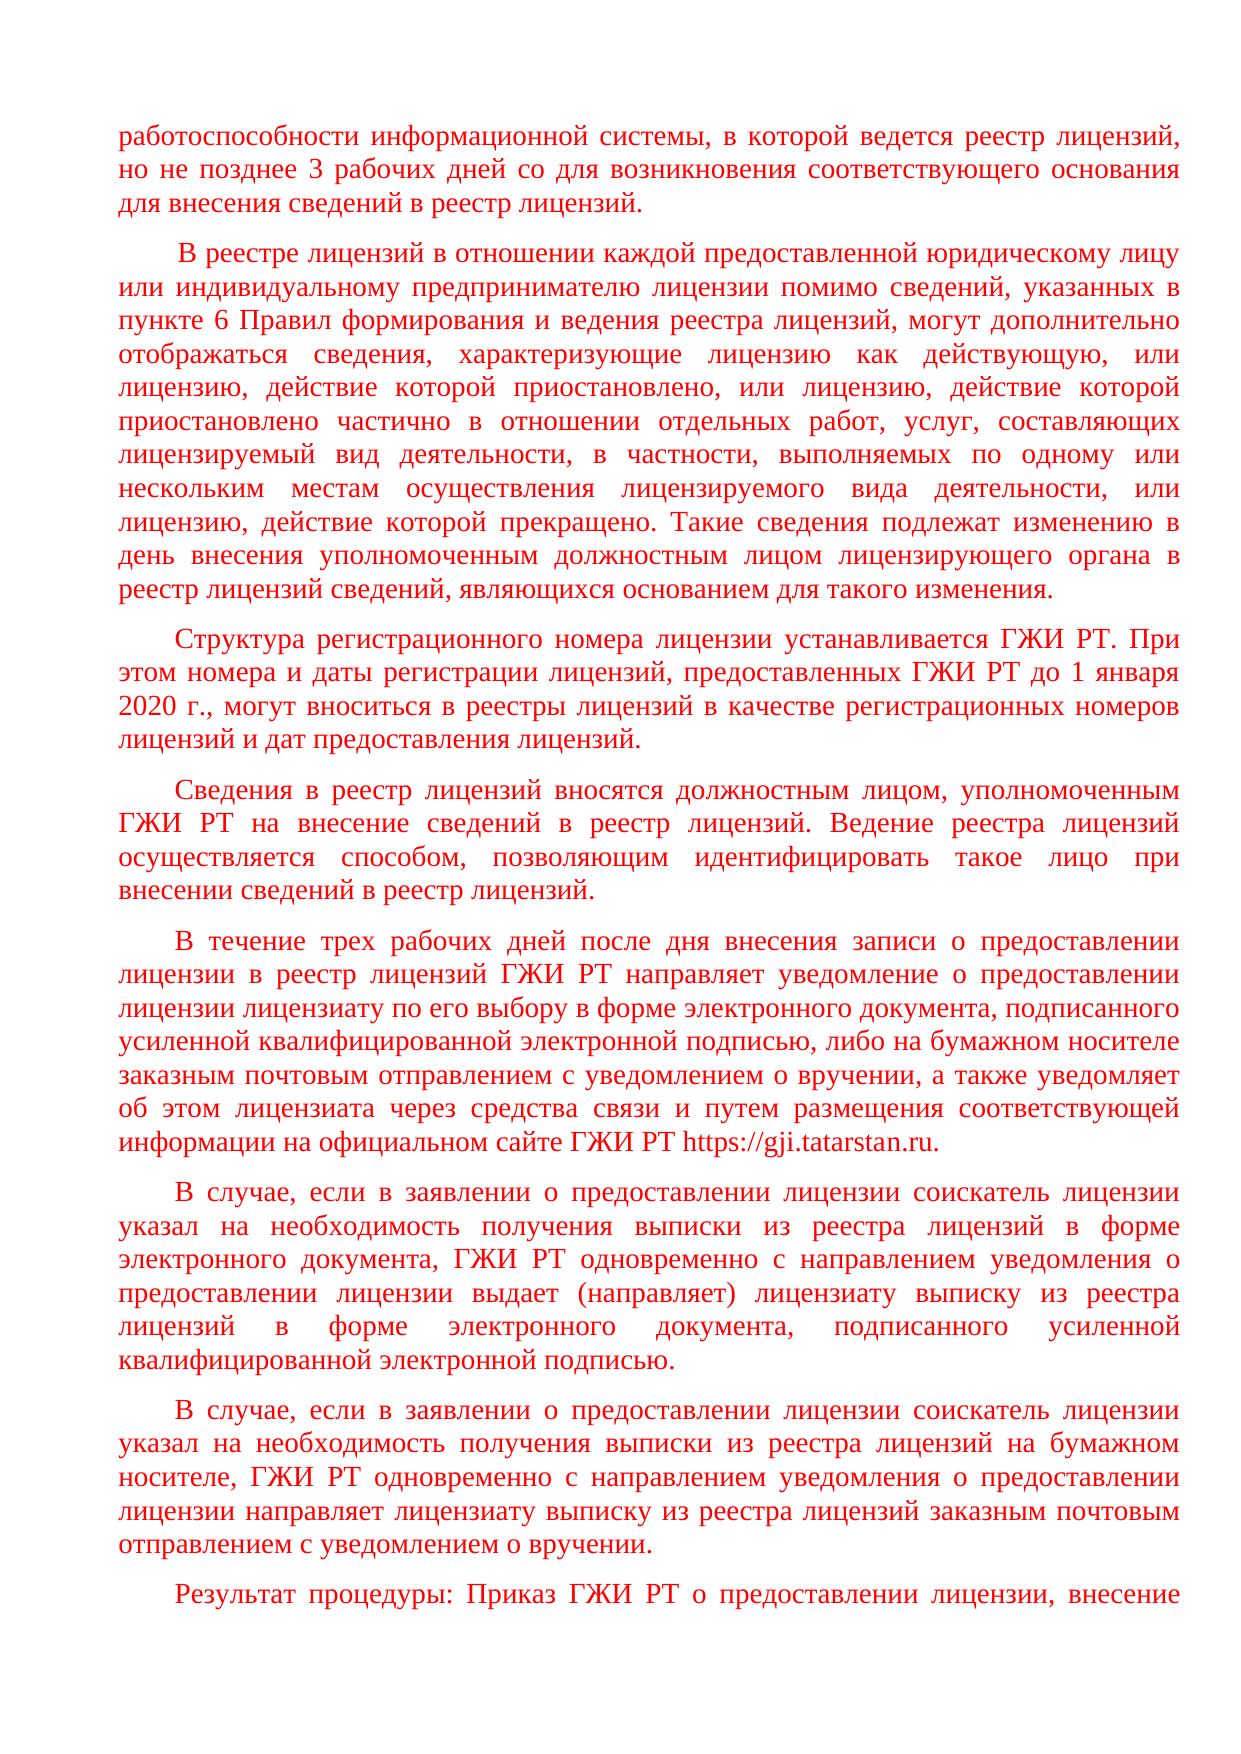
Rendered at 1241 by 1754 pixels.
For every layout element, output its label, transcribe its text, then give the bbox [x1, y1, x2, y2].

text Структура регистрационного номера лицензии устанавливается ГЖИ РТ. При этом номера и даты регистрации лицензий, предоставленных ГЖИ РТ до 1 января 2020 г., могут вноситься в реестры лицензий в качестве регистрационных номеров лицензий и дат предоставления лицензий. [118, 621, 1181, 755]
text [118, 118, 1181, 219]
text В случае, если в заявлении о предоставлении лицензии соискатель лицензии указал на необходимость получения выписки из реестра лицензий в форме электронного документа, ГЖИ РТ одновременно с направлением уведомления о предоставлении лицензии выдает (направляет) лицензиату выписку из реестра лицензий в форме электронного документа, подписанного усиленной квалифицированной электронной подписью. [118, 1174, 1181, 1375]
text В реестре лицензий в отношении каждой предоставленной юридическому лицу или индивидуальному предпринимателю лицензии помимо сведений, указанных в пункте 6 Правил формирования и ведения реестра лицензий, могут дополнительно отображаться сведения, характеризующие лицензию как действующую, или лицензию, действие которой приостановлено, или лицензию, действие которой приостановлено частично в отношении отдельных работ, услуг, составляющих лицензируемый вид деятельности, в частности, выполняемых по одному или нескольким местам осуществления лицензируемого вида деятельности, или лицензию, действие которой прекращено. Такие сведения подлежат изменению в день внесения уполномоченным должностным лицом лицензирующего органа в реестр лицензий сведений, являющихся основанием для такого изменения. [118, 235, 1181, 604]
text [118, 1576, 1181, 1610]
text В течение трех рабочих дней после дня внесения записи о предоставлении лицензии в реестр лицензий ГЖИ РТ направляет уведомление о предоставлении лицензии лицензиату по его выбору в форме электронного документа, подписанного усиленной квалифицированной электронной подписью, либо на бумажном носителе заказным почтовым отправлением с уведомлением о вручении, а также уведомляет об этом лицензиата через средства связи и путем размещения соответствующей информации на официальном сайте ГЖИ РТ https://gji.tatarstan.ru. [118, 923, 1181, 1157]
text В случае, если в заявлении о предоставлении лицензии соискатель лицензии указал на необходимость получения выписки из реестра лицензий на бумажном носителе, ГЖИ РТ одновременно с направлением уведомления о предоставлении лицензии направляет лицензиату выписку из реестра лицензий заказным почтовым отправлением с уведомлением о вручении. [118, 1392, 1181, 1560]
text Сведения в реестр лицензий вносятся должностным лицом, уполномоченным ГЖИ РТ на внесение сведений в реестр лицензий. Ведение реестра лицензий осуществляется способом, позволяющим идентифицировать такое лицо при внесении сведений в реестр лицензий. [118, 772, 1181, 906]
